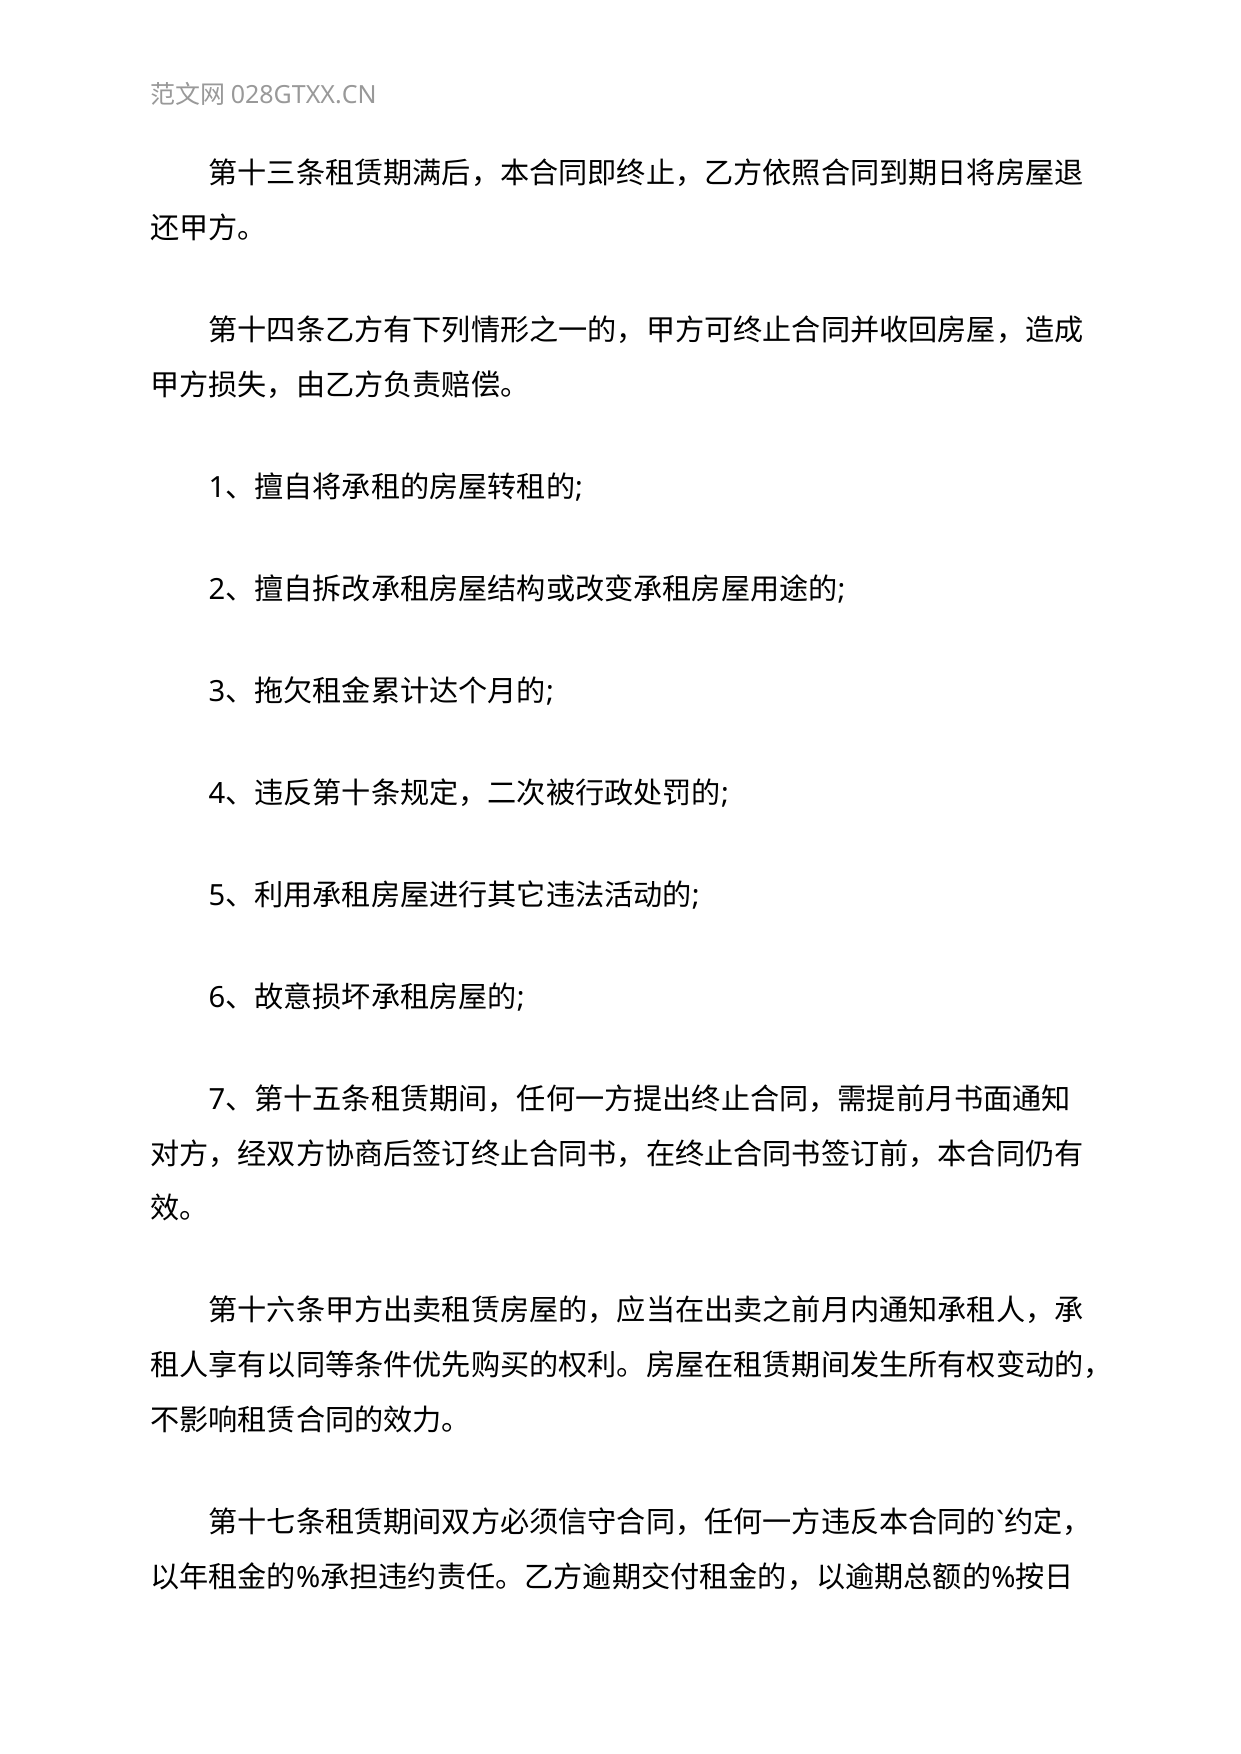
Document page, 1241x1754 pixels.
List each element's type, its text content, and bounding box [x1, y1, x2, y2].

text 1、擅自将承租的房屋转租的; [150, 463, 1090, 506]
text 6、故意损坏承租房屋的; [150, 973, 1090, 1016]
text 5、利用承租房屋进行其它违法活动的; [150, 871, 1090, 914]
text 4、违反第十条规定，二次被行政处罚的; [150, 769, 1090, 812]
text 2、擅自拆改承租房屋结构或改变承租房屋用途的; [150, 565, 1090, 608]
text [150, 1498, 1090, 1596]
text 第十六条甲方出卖租赁房屋的，应当在出卖之前月内通知承租人，承租人享有以同等条件优先购买的权利。房屋在租赁期间发生所有权变动的，不影响租赁合同的效力。 [150, 1287, 1090, 1439]
text 3、拖欠租金累计达个月的; [150, 667, 1090, 710]
text 第十四条乙方有下列情形之一的，甲方可终止合同并收回房屋，造成甲方损失，由乙方负责赔偿。 [150, 307, 1090, 404]
text 7、第十五条租赁期间，任何一方提出终止合同，需提前月书面通知对方，经双方协商后签订终止合同书，在终止合同书签订前，本合同仍有效。 [150, 1075, 1090, 1227]
text 第十三条租赁期满后，本合同即终止，乙方依照合同到期日将房屋退还甲方。 [150, 150, 1090, 247]
